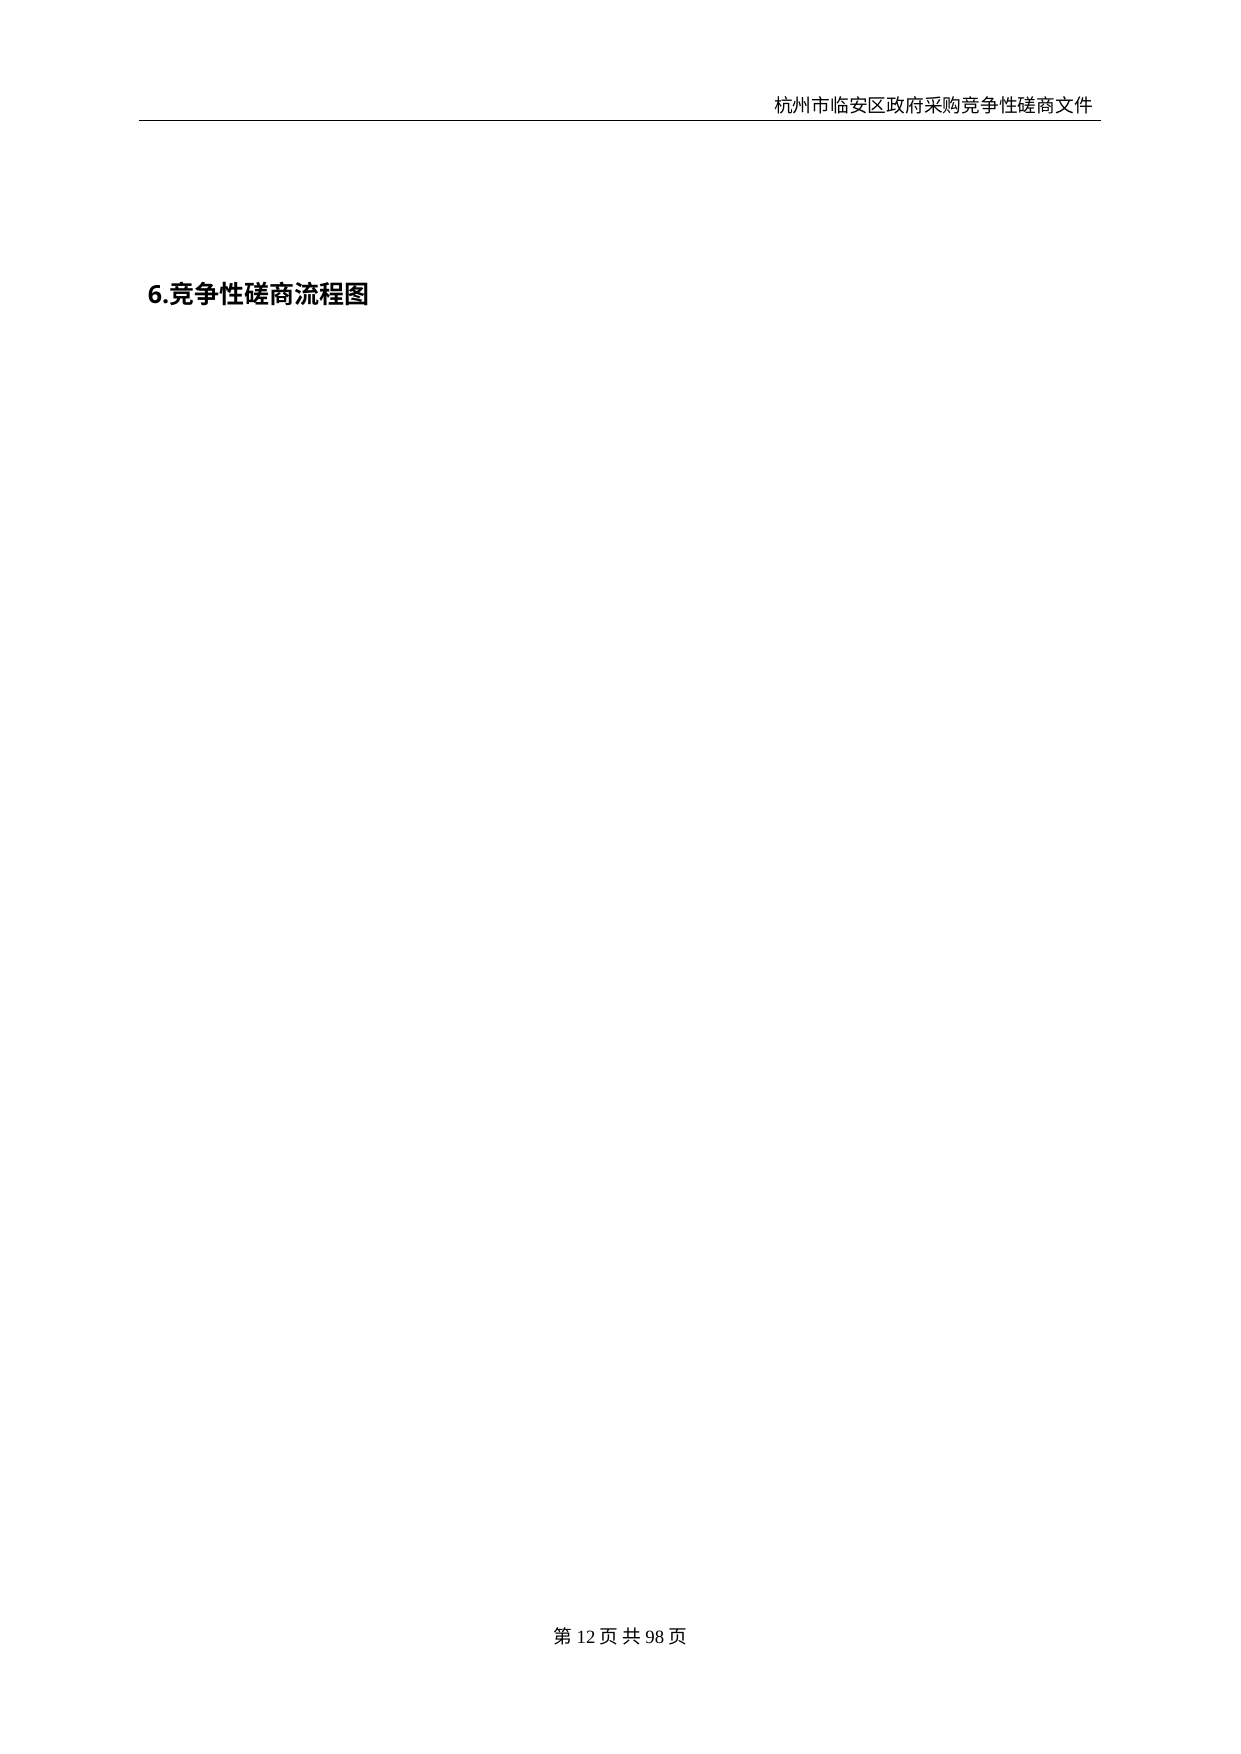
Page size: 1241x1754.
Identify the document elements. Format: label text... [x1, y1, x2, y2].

text 6.竞争性磋商流程图 [148, 274, 1093, 310]
